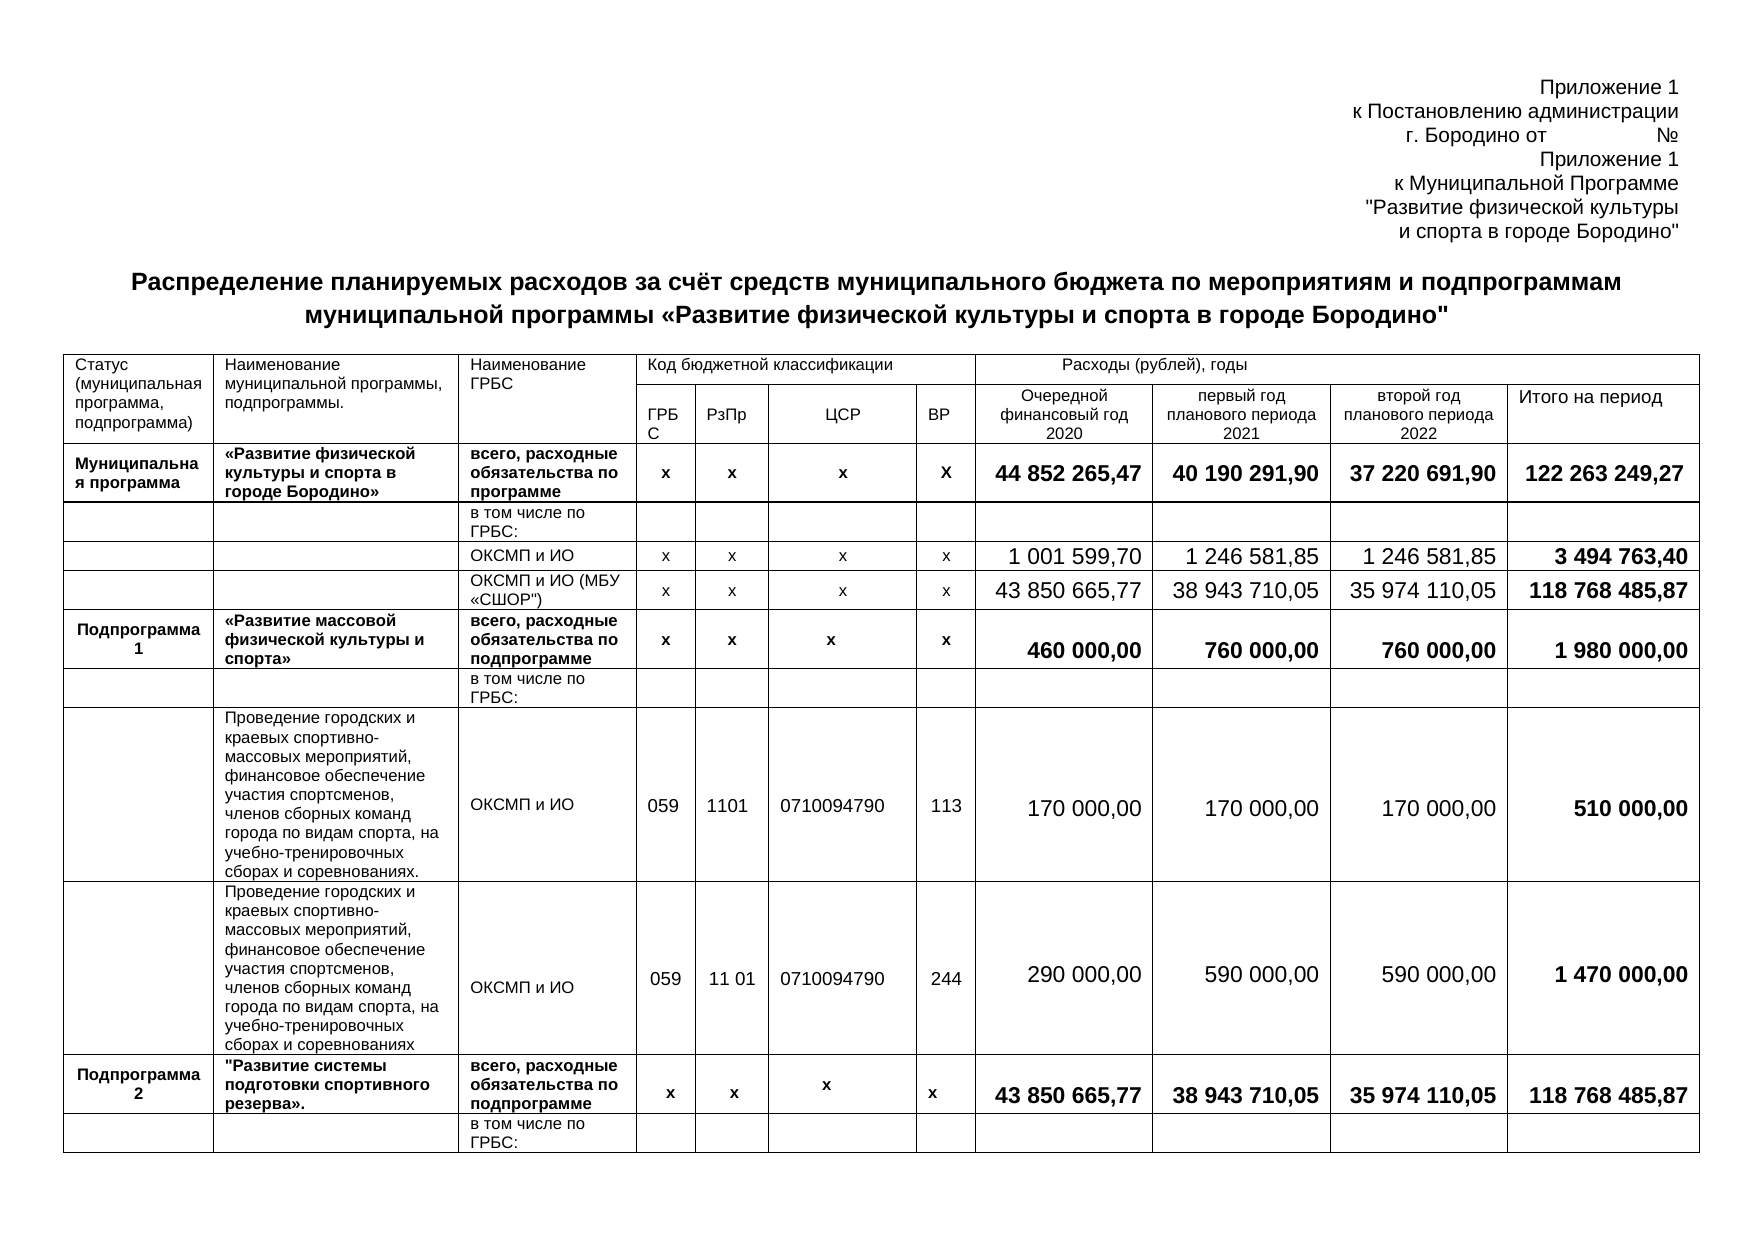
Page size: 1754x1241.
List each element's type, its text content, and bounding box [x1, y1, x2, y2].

table_cell х [769, 571, 916, 609]
table_cell х [637, 1055, 695, 1113]
table_cell [976, 669, 1152, 707]
table_cell Итого на период [1508, 385, 1699, 443]
table_cell [696, 1114, 768, 1152]
table_cell всего, расходные обязательства по подпрограмме [459, 610, 636, 668]
table_cell 43 850 665,77 [976, 571, 1152, 609]
table_cell [214, 1114, 458, 1152]
table_cell [64, 503, 213, 541]
table_cell 118 768 485,87 [1508, 571, 1699, 609]
table_cell х [917, 571, 975, 609]
table_cell «Развитие массовой физической культуры и спорта» [214, 610, 458, 668]
table_cell х [637, 571, 695, 609]
table_cell [1153, 669, 1330, 707]
table_cell второй год планового периода 2022 [1331, 385, 1507, 443]
table_cell [917, 669, 975, 707]
table_cell х [696, 610, 768, 668]
table_cell 590 000,00 [1331, 882, 1507, 1054]
table_cell 1 980 000,00 [1508, 610, 1699, 668]
table_cell х [917, 1055, 975, 1113]
table_cell [637, 503, 695, 541]
table_cell [214, 542, 458, 570]
table_cell 0710094790 [769, 708, 916, 881]
table_cell [64, 1114, 213, 1152]
table_cell х [637, 610, 695, 668]
text Приложение 1 [1049, 75, 1679, 99]
table_cell х [917, 610, 975, 668]
table_cell ОКСМП и ИО [459, 708, 636, 881]
table_cell ЦСР [769, 385, 916, 443]
table_cell всего, расходные обязательства по программе [459, 444, 636, 501]
table_cell 170 000,00 [976, 708, 1152, 881]
table_cell х [637, 542, 695, 570]
text Приложение 1 [75, 147, 1679, 171]
table_cell х [769, 610, 916, 668]
table_cell [637, 1114, 695, 1152]
table_cell всего, расходные обязательства по подпрограмме [459, 1055, 636, 1113]
table_cell [917, 1114, 975, 1152]
table_cell Проведение городских и краевых спортивно-массовых мероприятий, финансовое обеспечение участия спортсменов, членов сборных команд города по видам спорта, на учебно-тренировочных сборах и соревнованиях [214, 882, 458, 1054]
table_cell ВР [917, 385, 975, 443]
table_cell [976, 503, 1152, 541]
table_cell [1508, 503, 1699, 541]
text г. Бородино от № [1049, 123, 1679, 147]
table_cell ОКСМП и ИО (МБУ «СШОР") [459, 571, 636, 609]
table_cell х [696, 571, 768, 609]
table_cell 1 246 581,85 [1153, 542, 1330, 570]
text Распределение планируемых расходов за счёт средств муниципального бюджета по мероприятиям и подпрограммам муниципальной программы «Развитие физической культуры и спорта в городе Бородино" [75, 267, 1679, 329]
table_header Наименование муниципальной программы, подпрограммы. [214, 355, 458, 443]
table_header Наименование ГРБС [459, 355, 636, 443]
table_cell «Развитие физической культуры и спорта в городе Бородино» [214, 444, 458, 501]
table_cell 590 000,00 [1153, 882, 1330, 1054]
table_cell [769, 669, 916, 707]
table_cell [1331, 503, 1507, 541]
table_cell 510 000,00 [1508, 708, 1699, 881]
table_cell х [769, 1055, 916, 1113]
table_cell х [769, 444, 916, 501]
table_cell 170 000,00 [1153, 708, 1330, 881]
table_cell [769, 1114, 916, 1152]
table_cell 460 000,00 [976, 610, 1152, 668]
table_cell [976, 1114, 1152, 1152]
table_cell 760 000,00 [1331, 610, 1507, 668]
table_cell 122 263 249,27 [1508, 444, 1699, 501]
table_cell 38 943 710,05 [1153, 571, 1330, 609]
table_cell в том числе по ГРБС: [459, 1114, 636, 1152]
table_cell Очередной финансовый год 2020 [976, 385, 1152, 443]
table_cell 1101 [696, 708, 768, 881]
table_cell [1508, 1114, 1699, 1152]
table_header Статус (муниципальная программа, подпрограмма) [64, 355, 213, 443]
table_cell [696, 669, 768, 707]
table_cell 1 001 599,70 [976, 542, 1152, 570]
table_cell [64, 669, 213, 707]
table_cell [1508, 669, 1699, 707]
table_cell 760 000,00 [1153, 610, 1330, 668]
table_cell [64, 708, 213, 881]
table_cell [214, 503, 458, 541]
table_cell Проведение городских и краевых спортивно-массовых мероприятий, финансовое обеспечение участия спортсменов, членов сборных команд города по видам спорта, на учебно-тренировочных сборах и соревнованиях. [214, 708, 458, 881]
table_cell [214, 571, 458, 609]
table_cell [1153, 1114, 1330, 1152]
table_cell Муниципальная программа [64, 444, 213, 501]
table_cell в том числе по ГРБС: [459, 669, 636, 707]
table_cell Подпрограмма 2 [64, 1055, 213, 1113]
text "Развитие физической культуры [75, 195, 1679, 219]
table_cell 1 246 581,85 [1331, 542, 1507, 570]
table_cell 059 [637, 882, 695, 1054]
table_cell [769, 503, 916, 541]
table_cell 0710094790 [769, 882, 916, 1054]
table_cell 118 768 485,87 [1508, 1055, 1699, 1113]
table_cell РзПр [696, 385, 768, 443]
text к Постановлению администрации [1049, 99, 1679, 123]
table_cell ГРБС [637, 385, 695, 443]
text и спорта в городе Бородино" [75, 219, 1679, 243]
table_cell 44 852 265,47 [976, 444, 1152, 501]
table_cell 38 943 710,05 [1153, 1055, 1330, 1113]
table_cell ОКСМП и ИО [459, 882, 636, 1054]
table_cell 35 974 110,05 [1331, 571, 1507, 609]
table_cell 170 000,00 [1331, 708, 1507, 881]
table_cell [214, 669, 458, 707]
table_header Расходы (рублей), годы [976, 355, 1699, 384]
table_cell [64, 571, 213, 609]
table_cell 059 [637, 708, 695, 881]
table_cell 37 220 691,90 [1331, 444, 1507, 501]
table_cell 40 190 291,90 [1153, 444, 1330, 501]
table_cell Подпрограмма 1 [64, 610, 213, 668]
table_cell х [637, 444, 695, 501]
table_cell 113 [917, 708, 975, 881]
table_cell х [917, 542, 975, 570]
table_cell [64, 542, 213, 570]
table_cell [696, 503, 768, 541]
table_header Код бюджетной классификации [637, 355, 975, 384]
table_cell в том числе по ГРБС: [459, 503, 636, 541]
table_cell [1153, 503, 1330, 541]
table_cell 290 000,00 [976, 882, 1152, 1054]
table_cell 244 [917, 882, 975, 1054]
table_cell 11 01 [696, 882, 768, 1054]
table_cell х [696, 1055, 768, 1113]
table_cell [637, 669, 695, 707]
table_cell Х [917, 444, 975, 501]
table_cell [917, 503, 975, 541]
table_cell [1331, 669, 1507, 707]
table_cell [64, 882, 213, 1054]
table_cell ОКСМП и ИО [459, 542, 636, 570]
table_cell 35 974 110,05 [1331, 1055, 1507, 1113]
table_cell х [769, 542, 916, 570]
table_cell [1331, 1114, 1507, 1152]
table_cell х [696, 542, 768, 570]
table_cell "Развитие системы подготовки спортивного резерва». [214, 1055, 458, 1113]
table_cell 43 850 665,77 [976, 1055, 1152, 1113]
table_cell первый год планового периода 2021 [1153, 385, 1330, 443]
table_cell 1 470 000,00 [1508, 882, 1699, 1054]
table_cell х [696, 444, 768, 501]
table_cell 3 494 763,40 [1508, 542, 1699, 570]
text к Муниципальной Программе [75, 171, 1679, 195]
